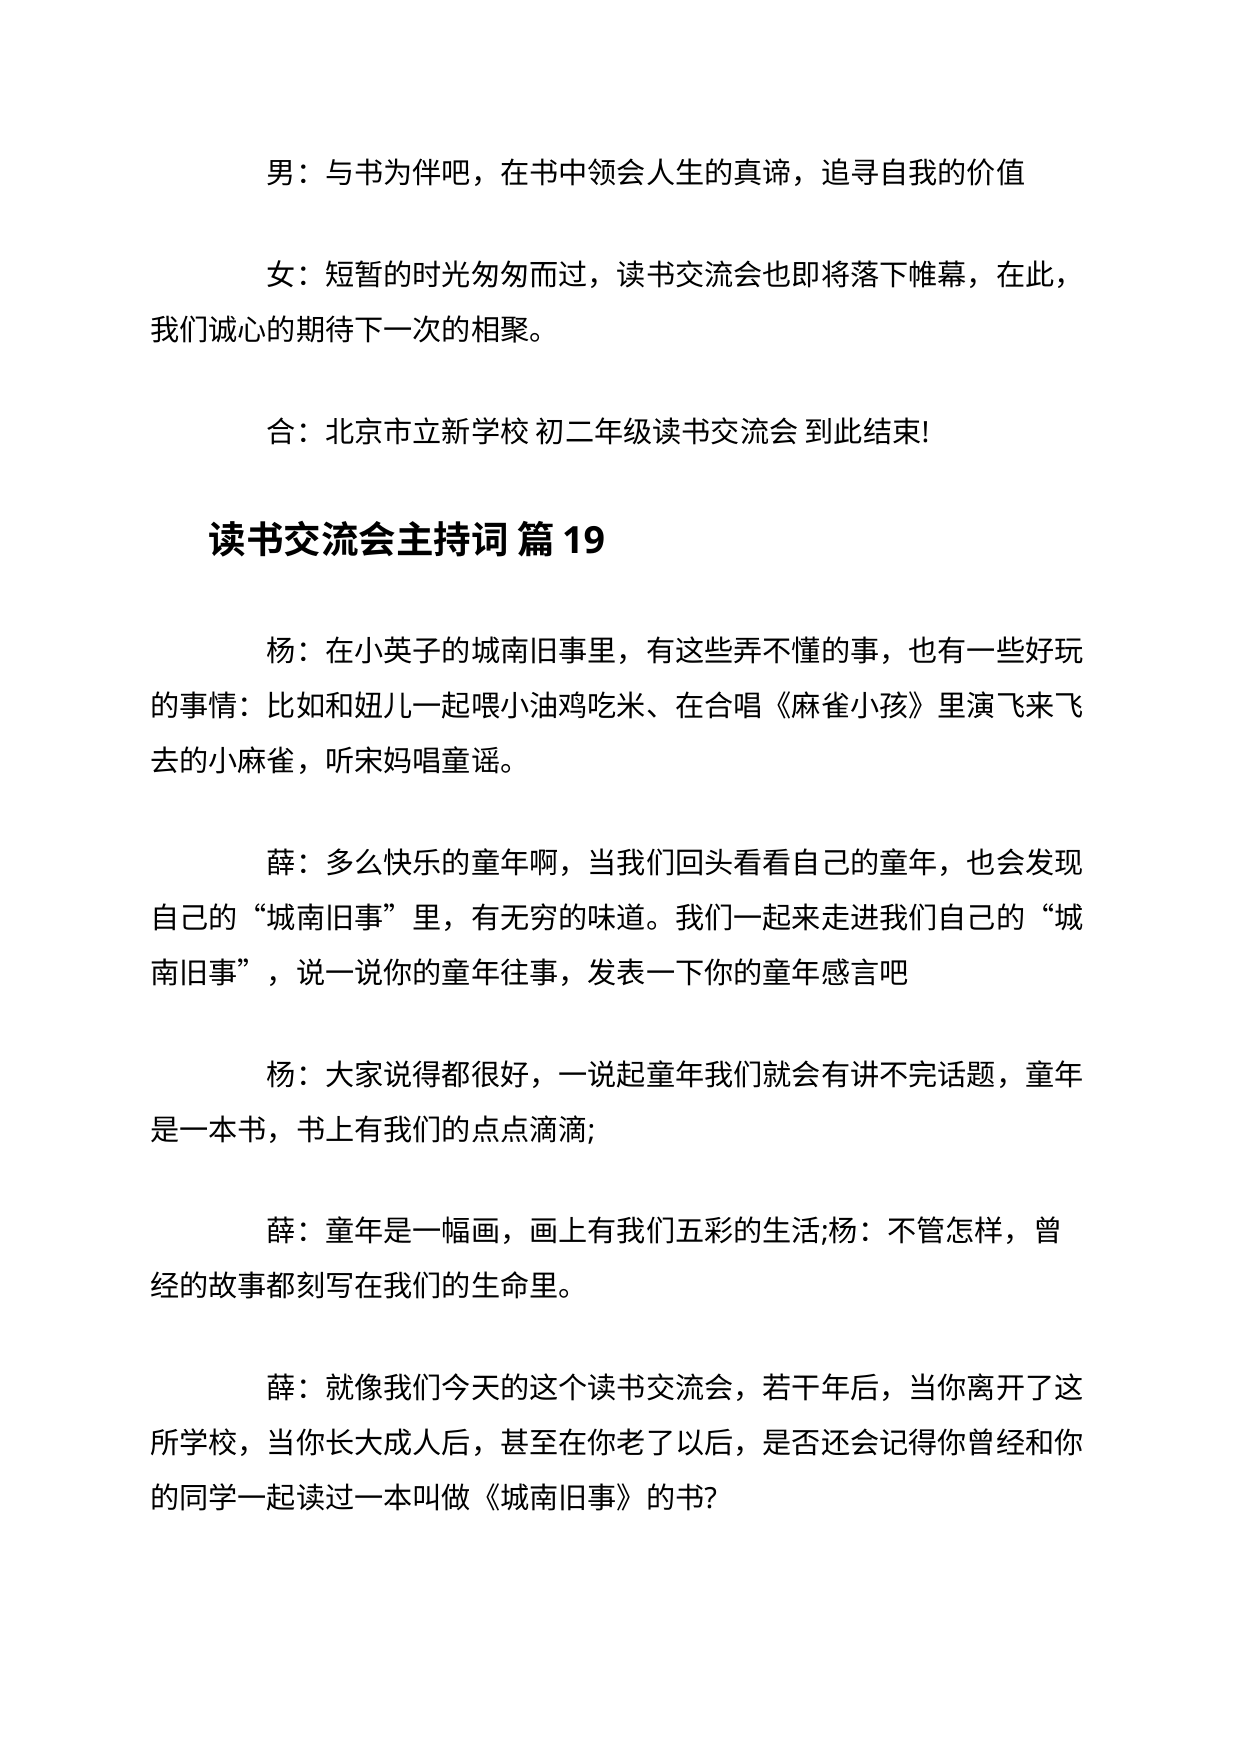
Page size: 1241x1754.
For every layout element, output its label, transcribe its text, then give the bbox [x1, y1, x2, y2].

text 薛：多么快乐的童年啊，当我们回头看看自己的童年，也会发现自己的“城南旧事”里，有无穷的味道。我们一起来走进我们自己的“城南旧事”，说一说你的童年往事，发表一下你的童年感言吧 [150, 839, 1090, 992]
text 读书交流会主持词 篇19 [150, 510, 1090, 565]
text 薛：童年是一幅画，画上有我们五彩的生活;杨：不管怎样，曾经的故事都刻写在我们的生命里。 [150, 1208, 1090, 1305]
text 女：短暂的时光匆匆而过，读书交流会也即将落下帷幕，在此，我们诚心的期待下一次的相聚。 [150, 252, 1090, 349]
text 薛：就像我们今天的这个读书交流会，若干年后，当你离开了这所学校，当你长大成人后，甚至在你老了以后，是否还会记得你曾经和你的同学一起读过一本叫做《城南旧事》的书? [150, 1365, 1090, 1517]
text 男：与书为伴吧，在书中领会人生的真谛，追寻自我的价值 [150, 150, 1090, 192]
text 合：北京市立新学校 初二年级读书交流会 到此结束! [150, 408, 1090, 451]
text 杨：在小英子的城南旧事里，有这些弄不懂的事，也有一些好玩的事情：比如和妞儿一起喂小油鸡吃米、在合唱《麻雀小孩》里演飞来飞去的小麻雀，听宋妈唱童谣。 [150, 628, 1090, 780]
text 杨：大家说得都很好，一说起童年我们就会有讲不完话题，童年是一本书，书上有我们的点点滴滴; [150, 1051, 1090, 1148]
